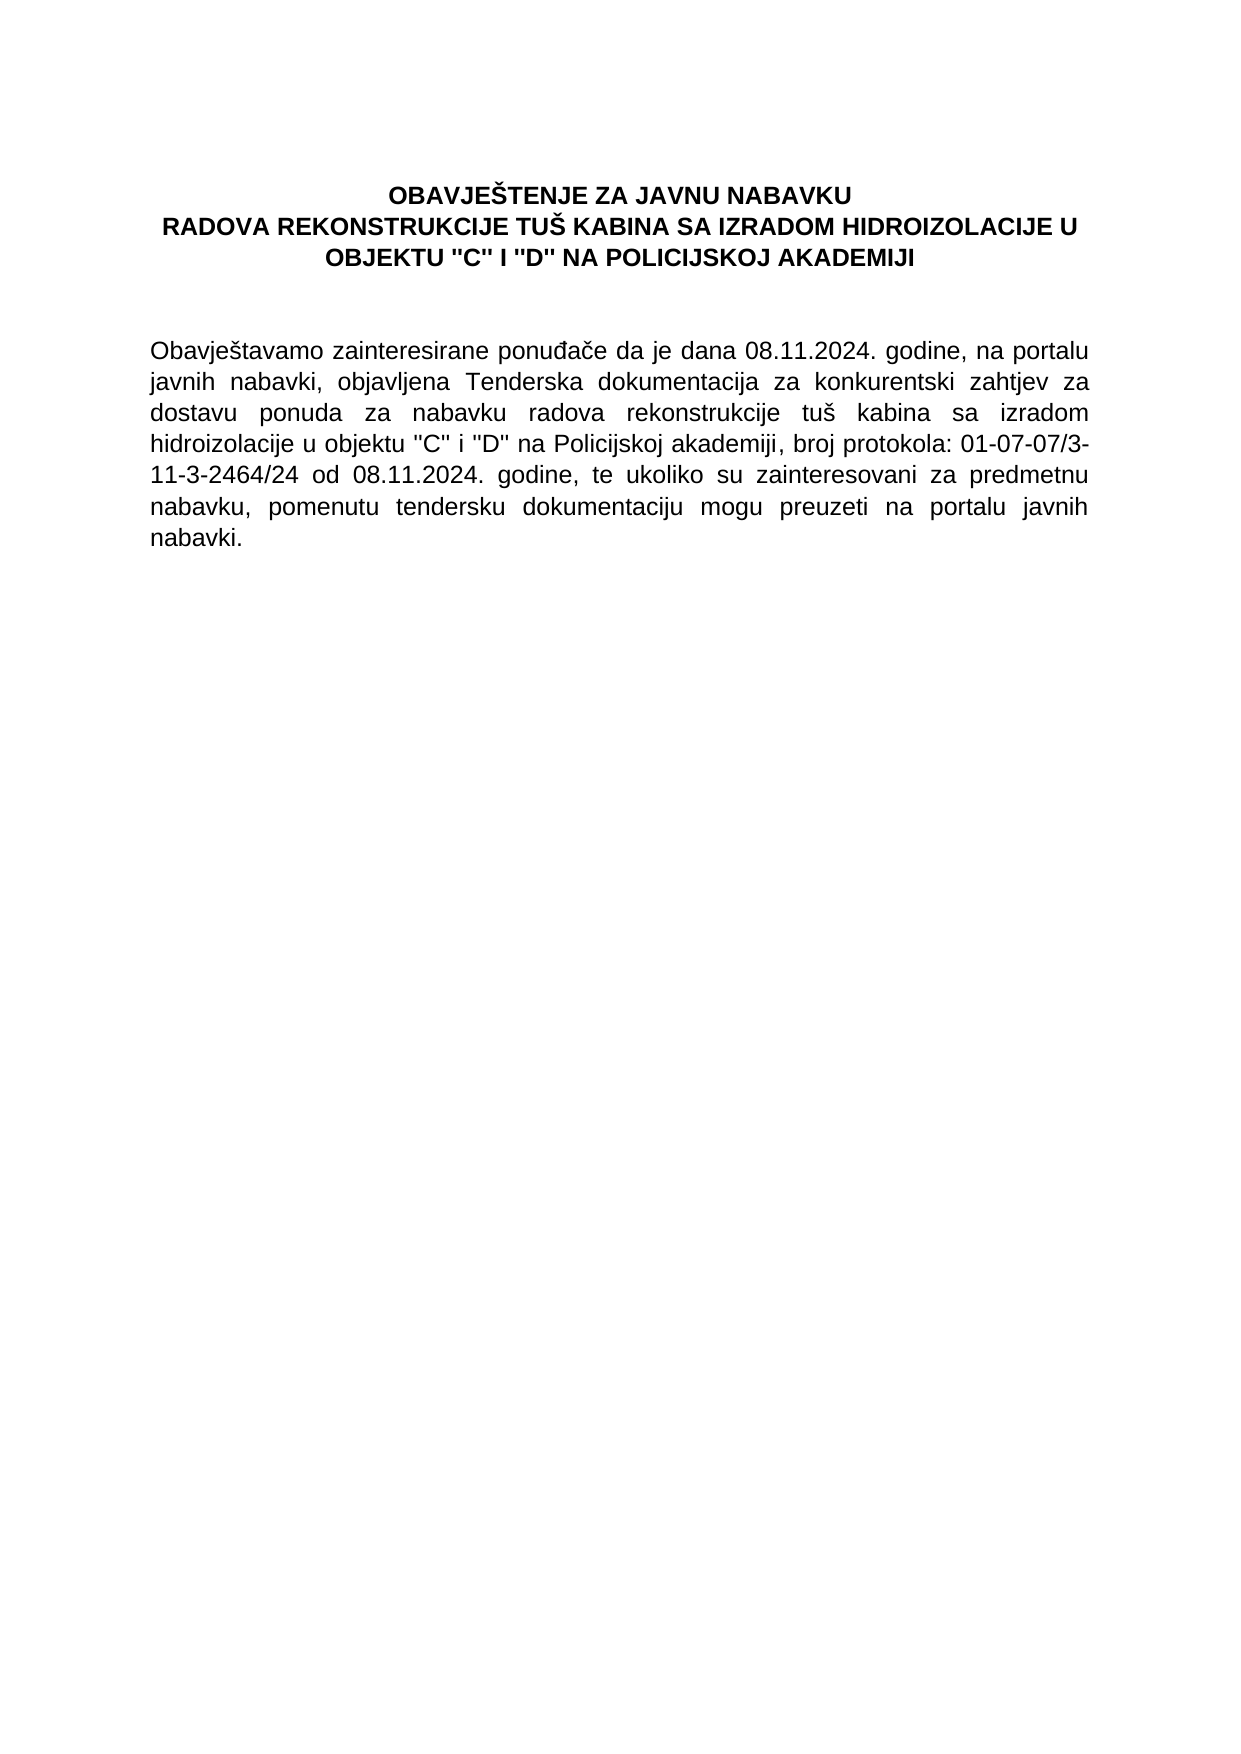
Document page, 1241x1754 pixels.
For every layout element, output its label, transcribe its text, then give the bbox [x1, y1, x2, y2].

text OBAVJEŠTENJE ZA JAVNU NABAVKU [150, 181, 1090, 210]
text RADOVA REKONSTRUKCIJE TUŠ KABINA SA IZRADOM HIDROIZOLACIJE U OBJEKTU ''C'' I ''D'' NA POLICIJSKOJ AKADEMIJI [150, 212, 1090, 272]
text Obavještavamo zainteresirane ponuđače da je dana 08.11.2024. godine, na portalu javnih nabavki, objavljena Tenderska dokumentacija za konkurentski zahtjev za dostavu ponuda za nabavku radova rekonstrukcije tuš kabina sa izradom hidroizolacije u objektu ''C'' i ''D'' na Policijskoj akademiji, broj protokola: 01-07-07/3-11-3-2464/24 od 08.11.2024. godine, te ukoliko su zainteresovani za predmetnu nabavku, pomenutu tendersku dokumentaciju mogu preuzeti na portalu javnih nabavki. [150, 336, 1090, 551]
